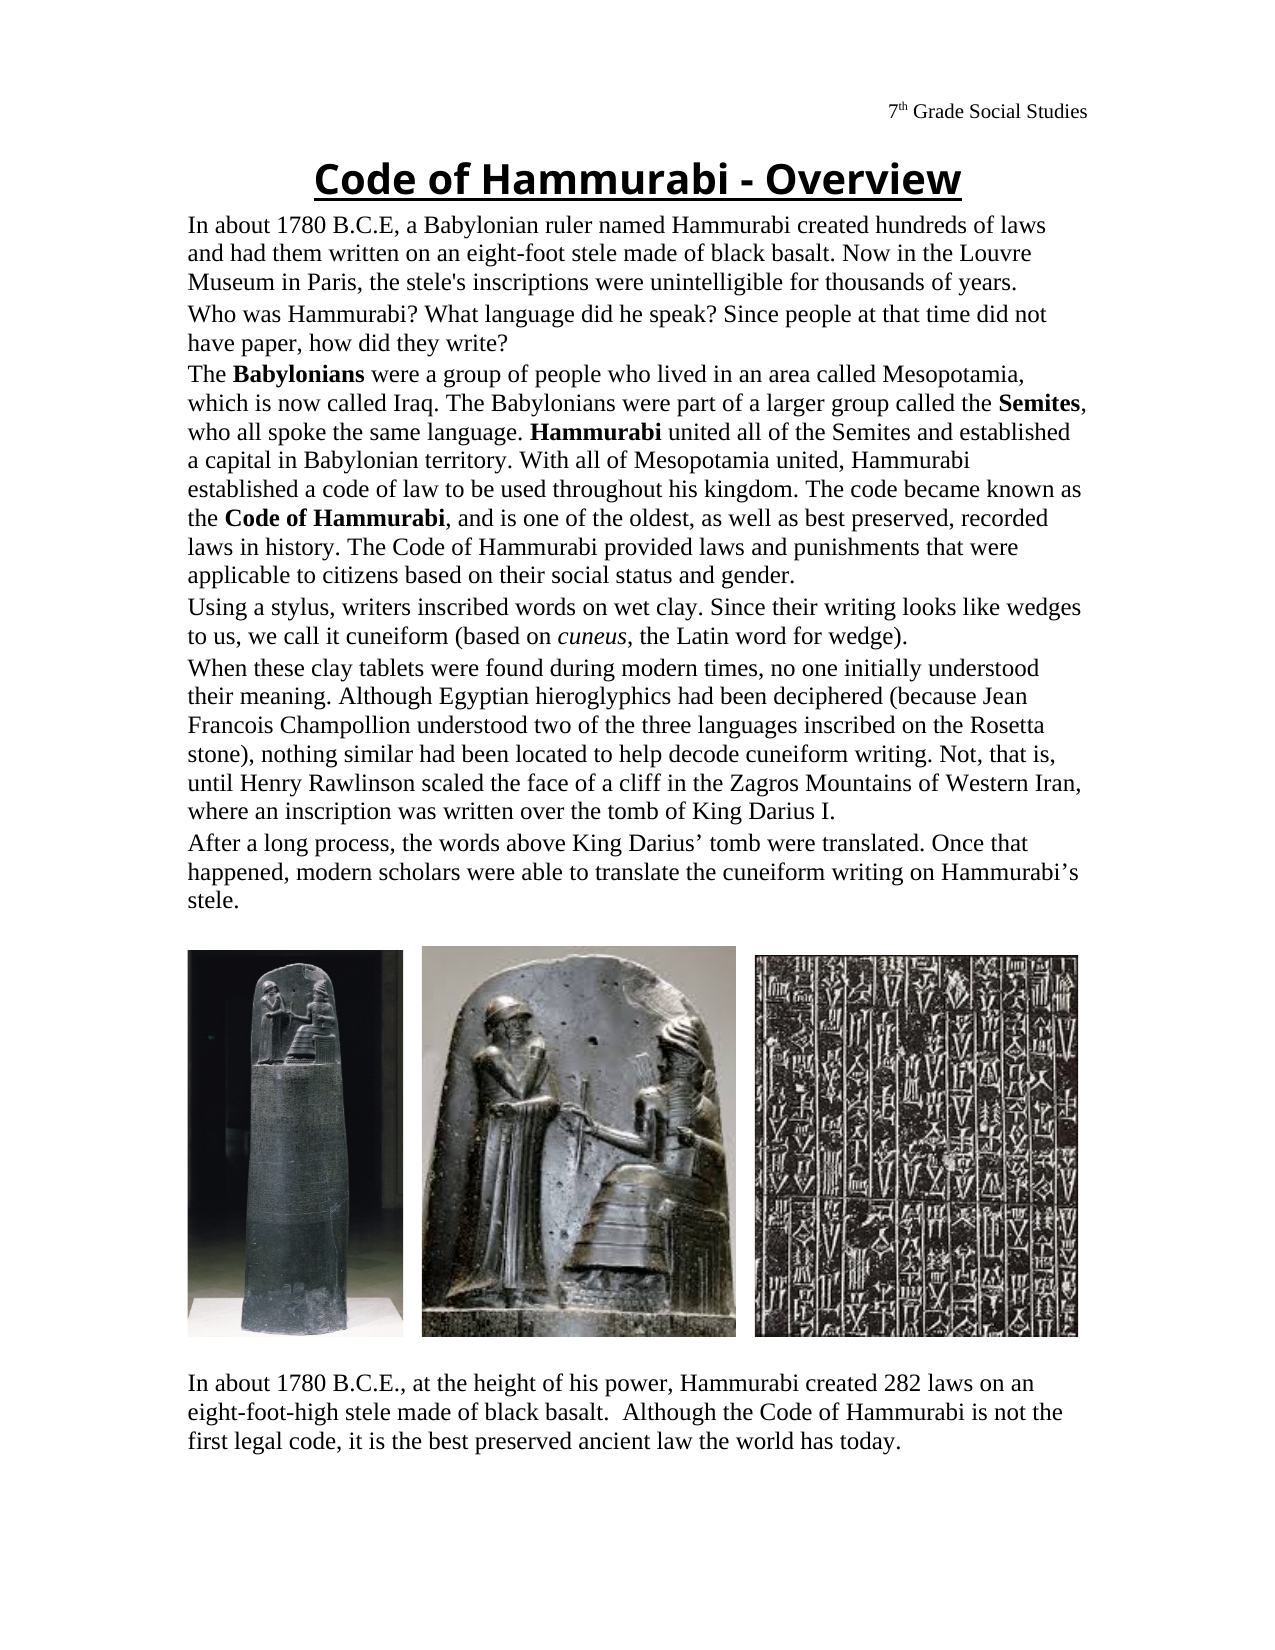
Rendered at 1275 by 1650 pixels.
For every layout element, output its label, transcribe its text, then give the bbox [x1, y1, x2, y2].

picture [187, 950, 404, 1337]
text Using a stylus, writers inscribed words on wet clay. Since their writing looks like wedges to us, we call it cuneiform (based on cuneus, the Latin word for wedge). [187, 592, 1087, 650]
picture [421, 946, 736, 1337]
picture [754, 955, 1079, 1337]
text In about 1780 B.C.E, a Babylonian ruler named Hammurabi created hundreds of laws and had them written on an eight-foot stele made of black basalt. Now in the Louvre Museum in Paris, the stele's inscriptions were unintelligible for thousands of years. [187, 210, 1087, 296]
text The Babylonians were a group of people who lived in an area called Mesopotamia, which is now called Iraq. The Babylonians were part of a larger group called the Semites, who all spoke the same language. Hammurabi united all of the Semites and established a capital in Babylonian territory. With all of Mesopotamia united, Hammurabi established a code of law to be used throughout his kingdom. The code became known as the Code of Hammurabi, and is one of the oldest, as well as best preserved, recorded laws in history. The Code of Hammurabi provided laws and punishments that were applicable to citizens based on their social status and gender. [187, 359, 1087, 589]
text In about 1780 B.C.E., at the height of his power, Hammurabi created 282 laws on an eight-foot-high stele made of black basalt. Although the Code of Hammurabi is not the first legal code, it is the best preserved ancient law the world has today. [187, 1339, 1087, 1454]
text Code of Hammurabi - Overview [187, 150, 1087, 207]
text After a long process, the words above King Darius’ tomb were translated. Once that happened, modern scholars were able to translate the cuneiform writing on Hammurabi’s stele. [187, 828, 1087, 943]
text When these clay tablets were found during modern times, no one initially understood their meaning. Although Egyptian hieroglyphics had been deciphered (because Jean Francois Champollion understood two of the three languages inscribed on the Rosetta stone), nothing similar had been located to help decode cuneiform writing. Not, that is, until Henry Rawlinson scaled the face of a cliff in the Zagros Mountains of Western Iran, where an inscription was written over the tomb of King Darius I. [187, 653, 1087, 825]
text Who was Hammurabi? What language did he speak? Since people at that time did not have paper, how did they write? [187, 299, 1087, 356]
